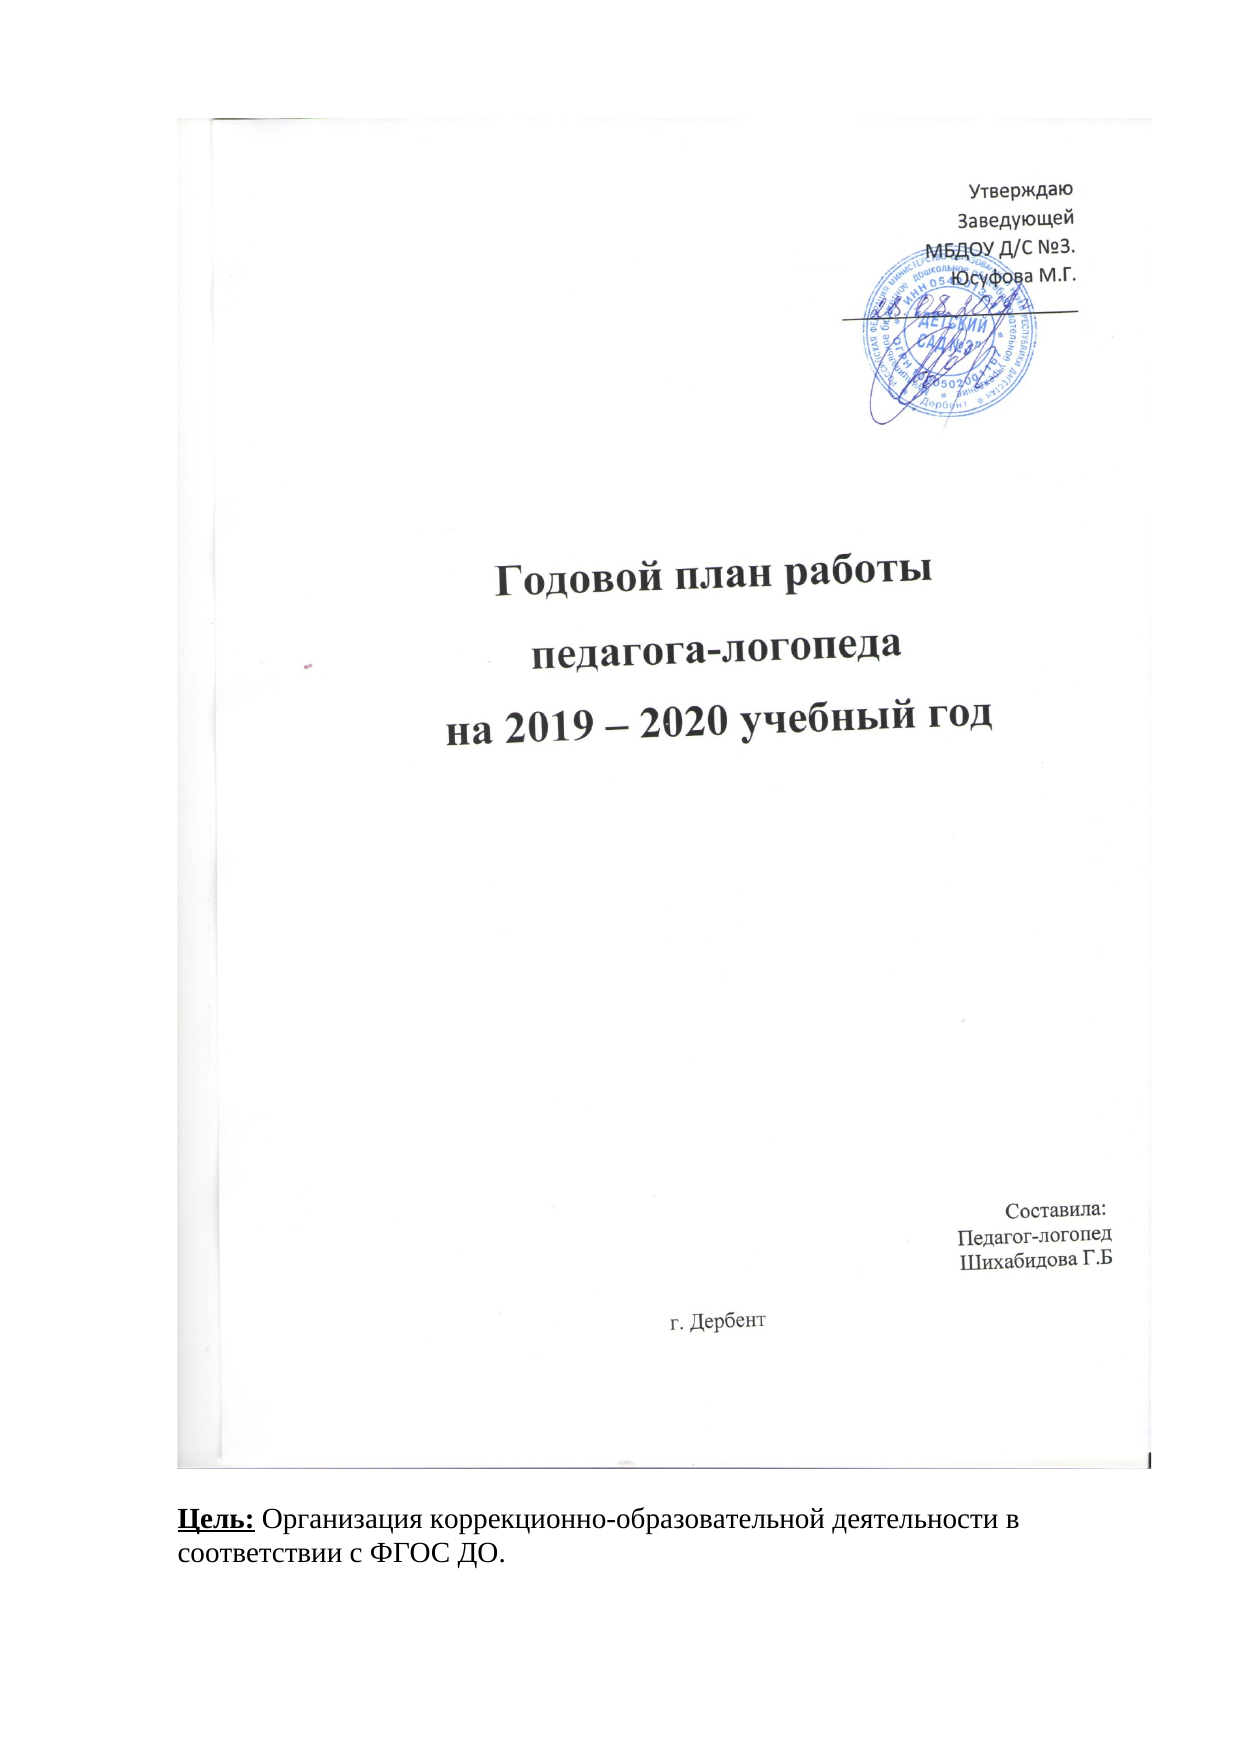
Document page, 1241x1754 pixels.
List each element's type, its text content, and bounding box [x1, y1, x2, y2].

text Цель: Организация коррекционно-образовательной деятельности в соответствии с ФГОС ДО. [177, 1501, 1152, 1568]
picture [177, 118, 1152, 1469]
